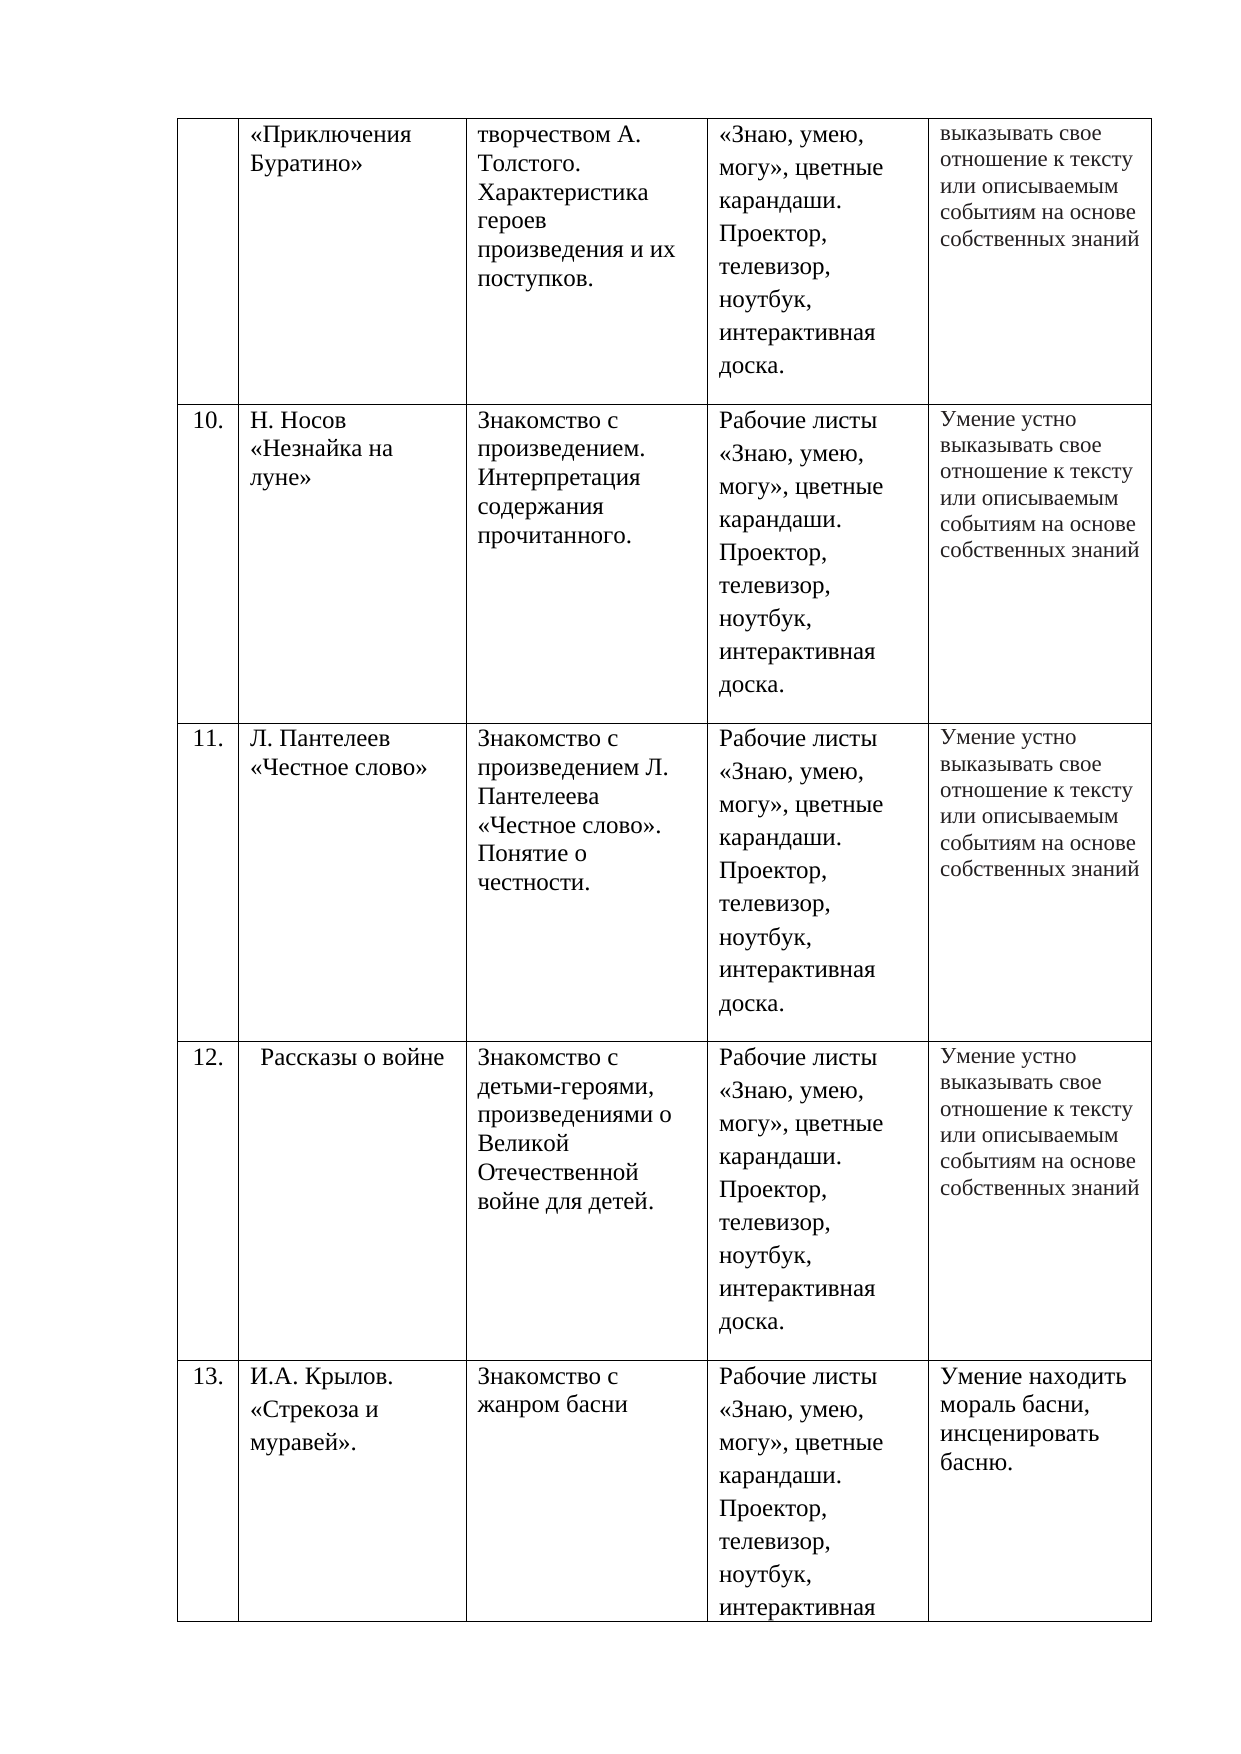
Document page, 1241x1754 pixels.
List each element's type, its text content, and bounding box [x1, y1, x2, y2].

table_cell Н. Носов «Незнайка на луне» [239, 405, 466, 722]
table_cell Рассказы о войне [239, 1042, 466, 1360]
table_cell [708, 119, 928, 404]
table_cell 12. [178, 1042, 238, 1360]
table_cell Умение устно выказывать свое отношение к тексту или описываемым событиям на основе собственных знаний [929, 724, 1151, 1041]
table_cell Умение устно выказывать свое отношение к тексту или описываемым событиям на основе собственных знаний [929, 1042, 1151, 1360]
table_cell Знакомство с детьми-героями, произведениями о Великой Отечественной войне для детей. [467, 1042, 707, 1360]
table_cell Рабочие листы «Знаю, умею, могу», цветные карандаши. Проектор, телевизор, ноутбук, интерактивная доска. [708, 724, 928, 1041]
table_cell 10. [178, 405, 238, 722]
table_cell Знакомство с произведением Л. Пантелеева «Честное слово». Понятие о честности. [467, 724, 707, 1041]
table_cell Л. Пантелеев «Честное слово» [239, 724, 466, 1041]
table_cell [467, 1361, 707, 1621]
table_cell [239, 119, 466, 404]
table_cell 11. [178, 724, 238, 1041]
table_cell 9. [178, 119, 238, 404]
table_cell Умение устно выказывать свое отношение к тексту или описываемым событиям на основе собственных знаний [929, 405, 1151, 722]
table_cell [708, 1361, 928, 1621]
table_cell 13. [178, 1361, 238, 1621]
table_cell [929, 119, 1151, 404]
table_cell Рабочие листы «Знаю, умею, могу», цветные карандаши. Проектор, телевизор, ноутбук, интерактивная доска. [708, 405, 928, 722]
table_cell Знакомство с произведением. Интерпретация содержания прочитанного. [467, 405, 707, 722]
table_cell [929, 1361, 1151, 1621]
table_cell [239, 1361, 466, 1621]
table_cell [467, 119, 707, 404]
table_cell Рабочие листы «Знаю, умею, могу», цветные карандаши. Проектор, телевизор, ноутбук, интерактивная доска. [708, 1042, 928, 1360]
